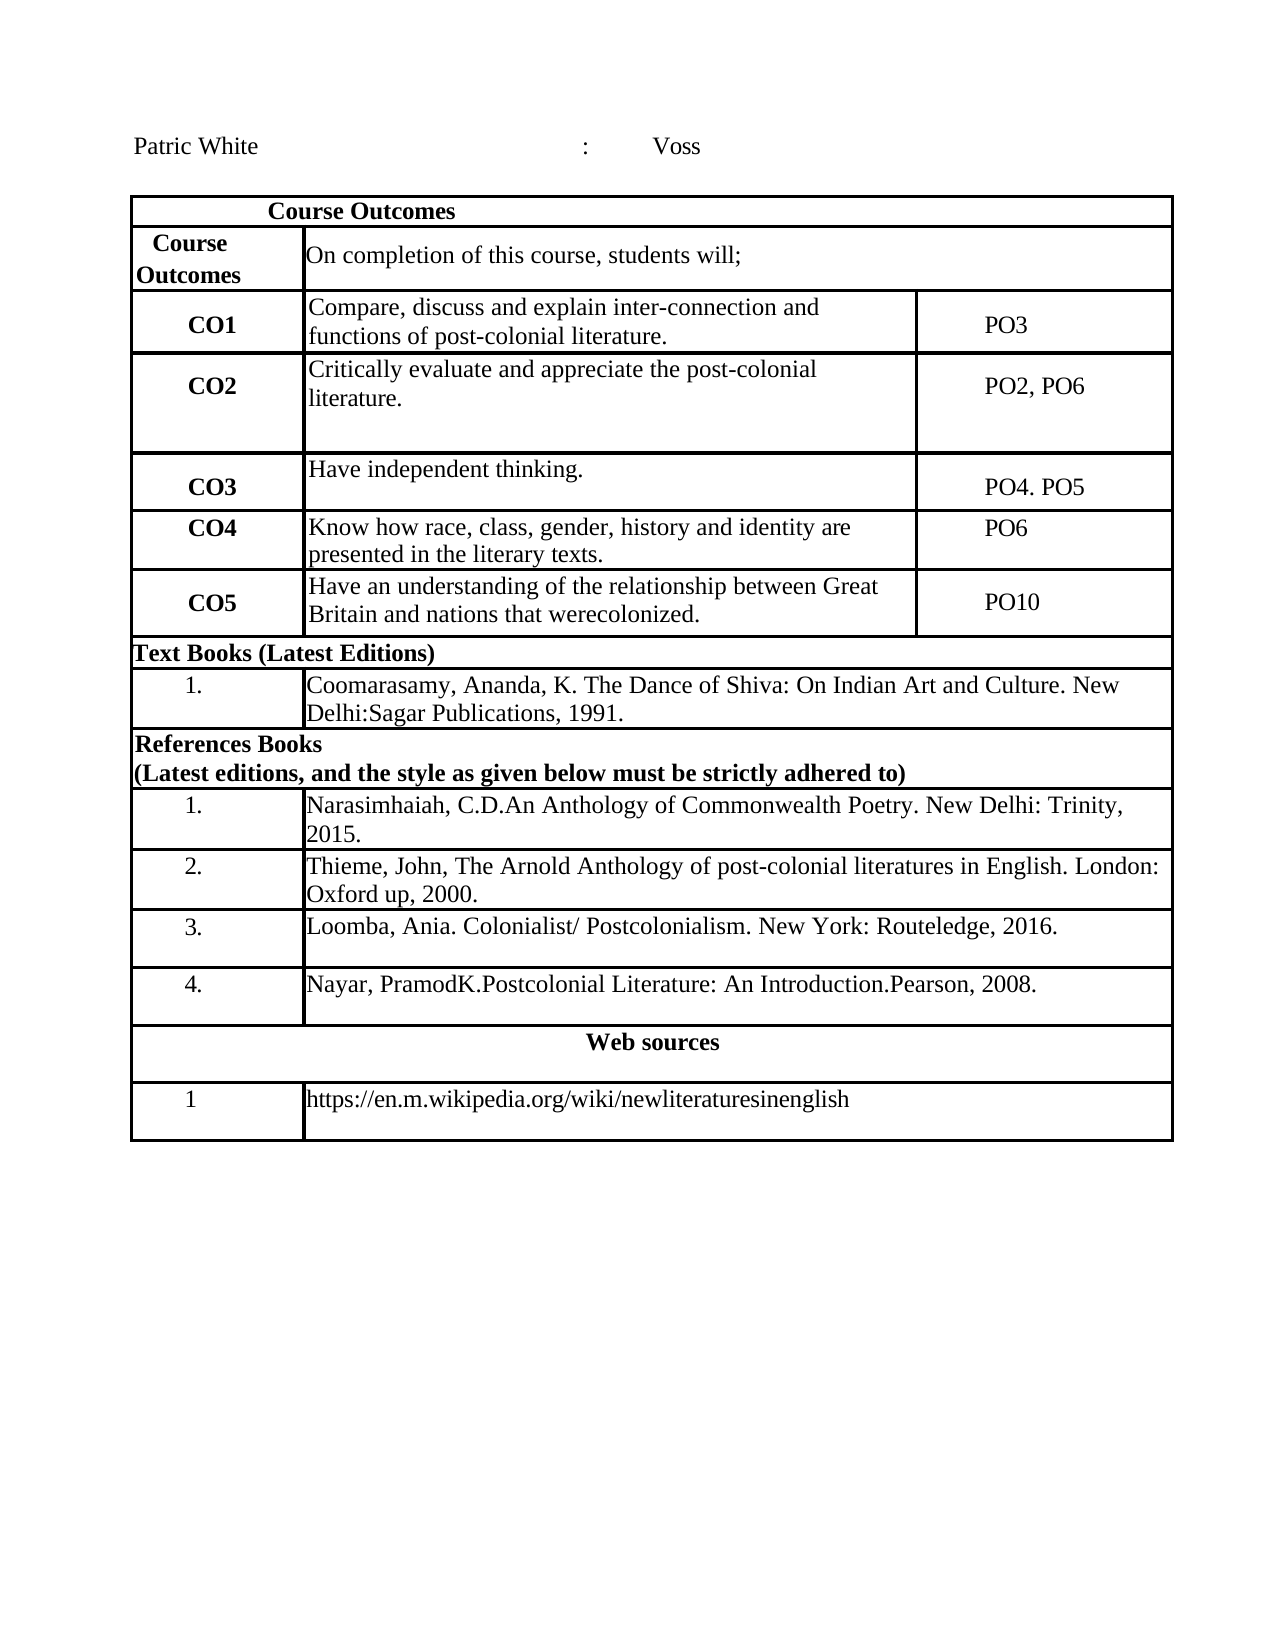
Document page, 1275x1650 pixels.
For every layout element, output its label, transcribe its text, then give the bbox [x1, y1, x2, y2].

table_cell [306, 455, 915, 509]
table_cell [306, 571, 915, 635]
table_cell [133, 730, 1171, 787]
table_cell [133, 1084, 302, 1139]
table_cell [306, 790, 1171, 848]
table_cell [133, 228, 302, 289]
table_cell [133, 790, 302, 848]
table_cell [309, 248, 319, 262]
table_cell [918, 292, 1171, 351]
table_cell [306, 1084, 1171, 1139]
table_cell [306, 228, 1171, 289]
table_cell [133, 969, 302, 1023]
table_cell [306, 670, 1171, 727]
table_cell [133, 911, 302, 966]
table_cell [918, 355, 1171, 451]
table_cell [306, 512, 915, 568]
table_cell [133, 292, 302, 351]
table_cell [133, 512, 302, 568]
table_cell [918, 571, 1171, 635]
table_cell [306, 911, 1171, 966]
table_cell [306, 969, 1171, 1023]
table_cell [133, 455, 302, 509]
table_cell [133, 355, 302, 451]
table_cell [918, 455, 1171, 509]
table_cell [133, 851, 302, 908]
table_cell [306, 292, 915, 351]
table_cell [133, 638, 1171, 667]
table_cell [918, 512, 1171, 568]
text Patric White : Voss [133, 131, 262, 160]
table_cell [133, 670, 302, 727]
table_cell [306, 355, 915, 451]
text Patric White : Voss [313, 131, 1219, 160]
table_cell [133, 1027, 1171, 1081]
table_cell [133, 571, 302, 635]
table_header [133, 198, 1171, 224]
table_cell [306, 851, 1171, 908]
